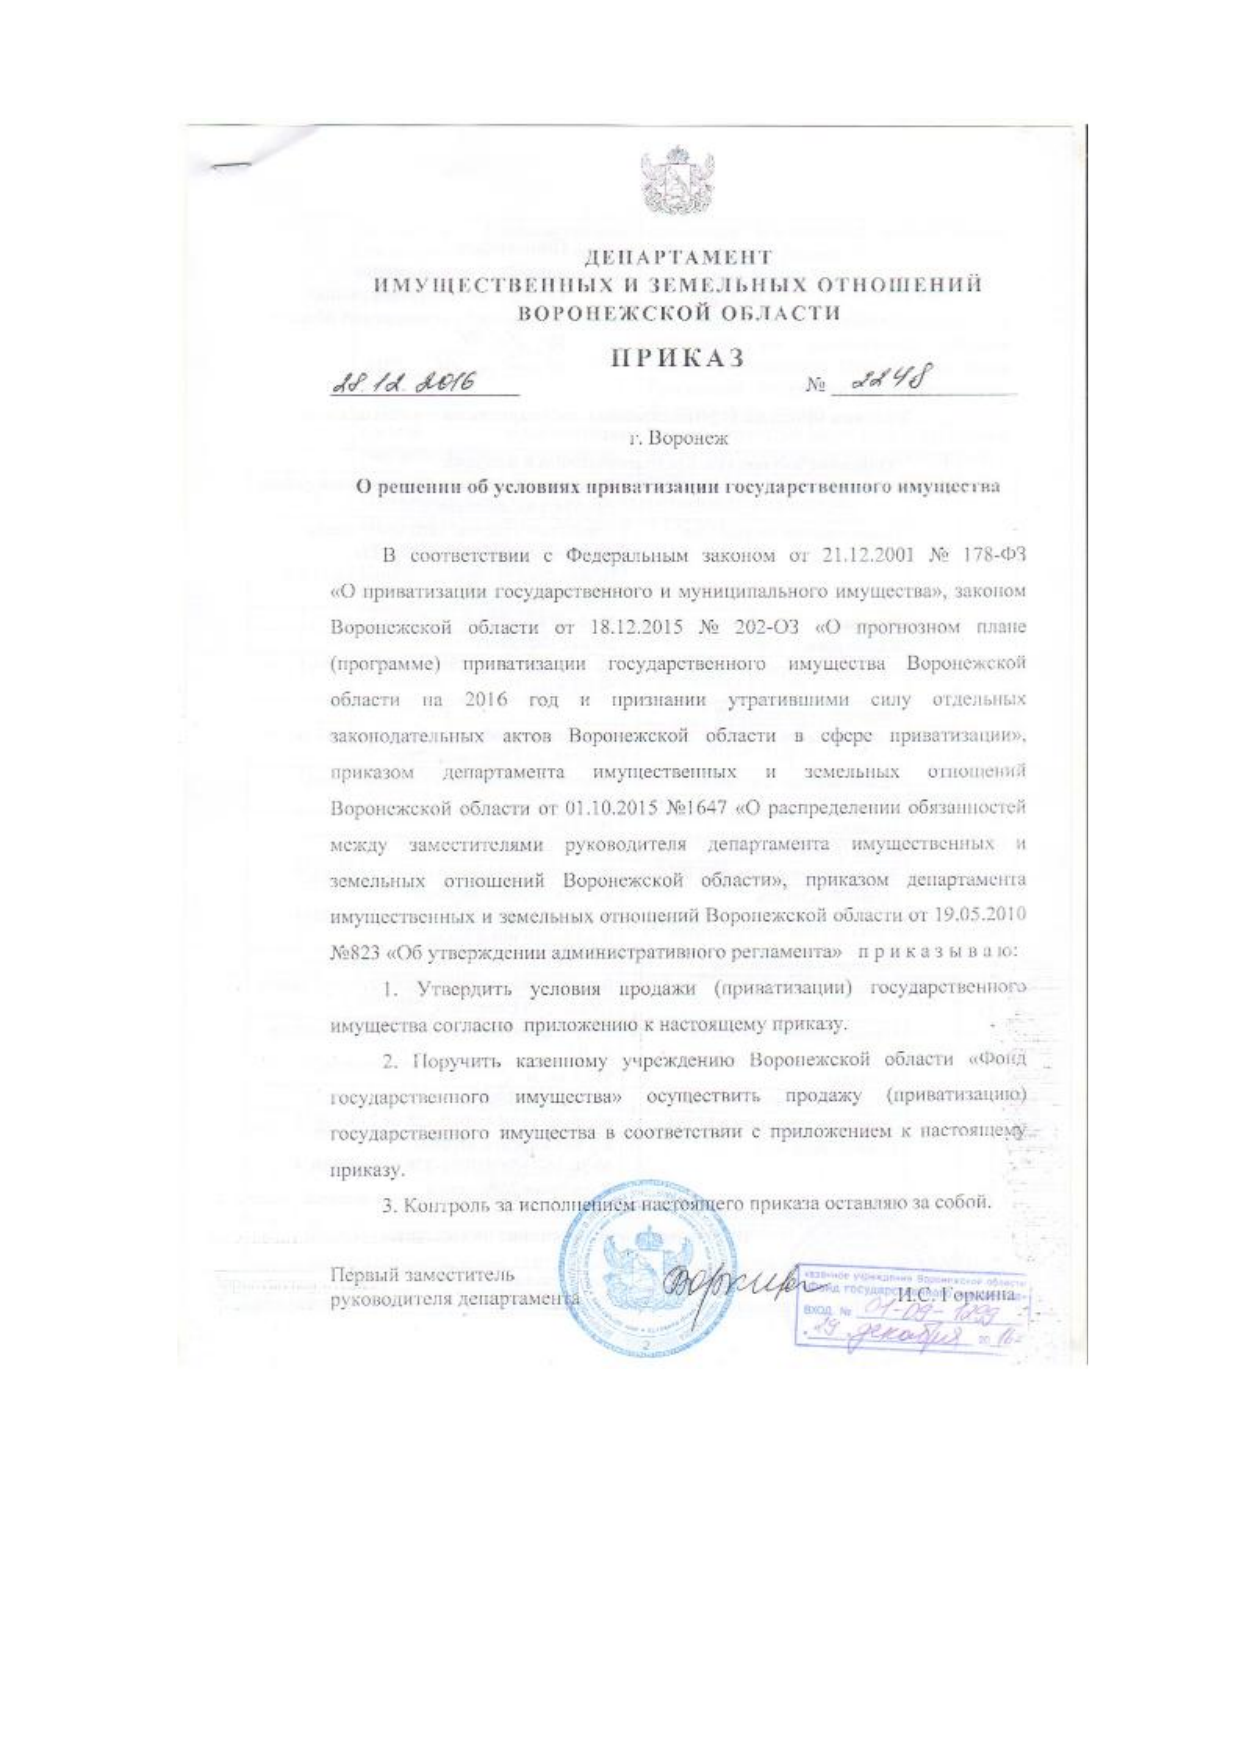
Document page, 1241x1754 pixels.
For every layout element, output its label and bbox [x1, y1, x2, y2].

picture [177, 118, 1089, 1369]
